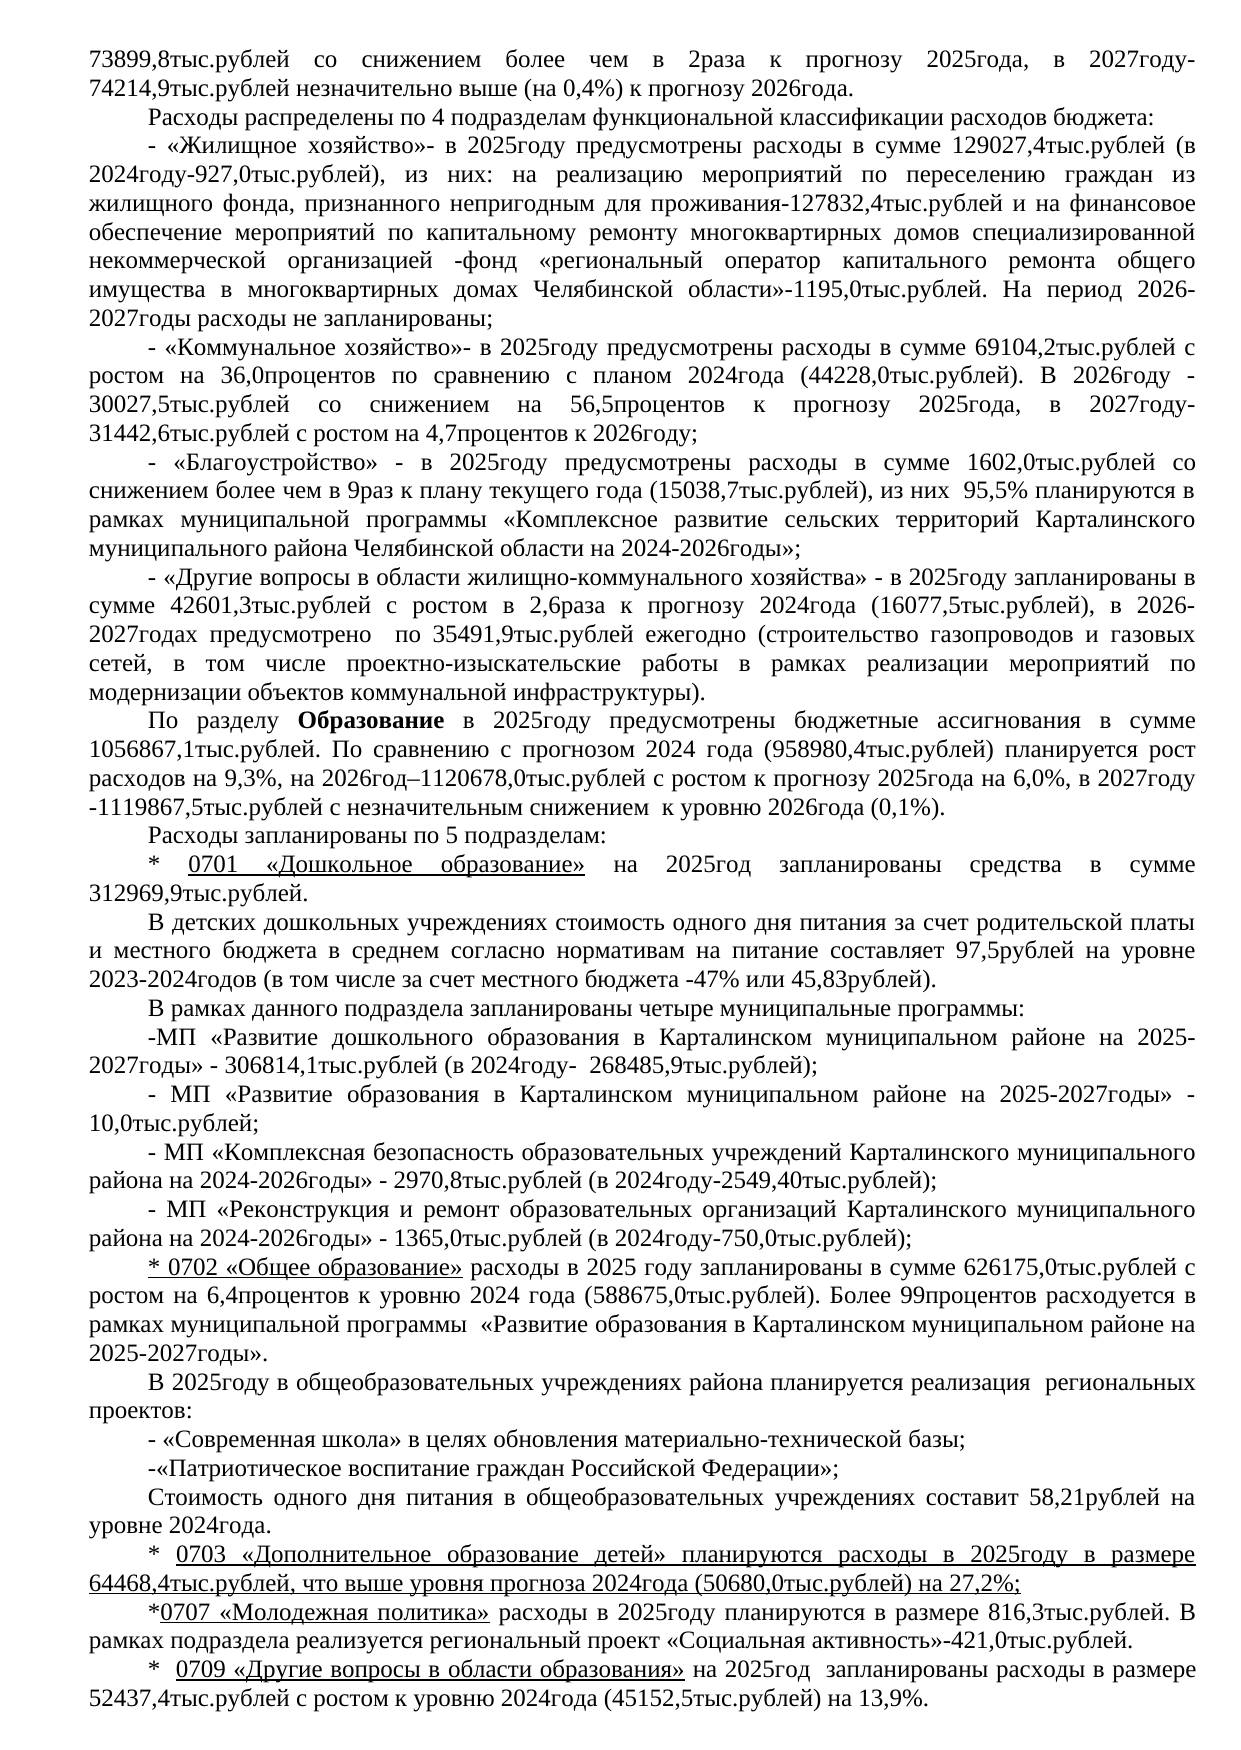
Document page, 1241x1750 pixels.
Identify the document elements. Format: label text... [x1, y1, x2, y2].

text Расходы запланированы по 5 подразделам: [89, 821, 1197, 849]
text - «Жилищное хозяйство»- в 2025году предусмотрены расходы в сумме 129027,4тыс.рублей (в 2024году-927,0тыс.рублей), из них: на реализацию мероприятий по переселению граждан из жилищного фонда, признанного непригодным для проживания-127832,4тыс.рублей и на финансовое обеспечение мероприятий по капитальному ремонту многоквартирных домов специализированной некоммерческой организацией -фонд «региональный оператор капитального ремонта общего имущества в многоквартирных домах Челябинской области»-1195,0тыс.рублей. На период 2026-2027годы расходы не запланированы; [89, 131, 1197, 332]
text - МП «Развитие образования в Карталинском муниципальном районе на 2025-2027годы» - 10,0тыс.рублей; [89, 1079, 1197, 1137]
text В рамках данного подраздела запланированы четыре муниципальные программы: [89, 993, 1197, 1022]
text - «Другие вопросы в области жилищно-коммунального хозяйства» - в 2025году запланированы в сумме 42601,3тыс.рублей с ростом в 2,6раза к прогнозу 2024года (16077,5тыс.рублей), в 2026-2027годах предусмотрено по 35491,9тыс.рублей ежегодно (строительство газопроводов и газовых сетей, в том числе проектно-изыскательские работы в рамках реализации мероприятий по модернизации объектов коммунальной инфраструктуры). [89, 562, 1197, 706]
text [89, 44, 1197, 102]
text - МП «Комплексная безопасность образовательных учреждений Карталинского муниципального района на 2024-2026годы» - 2970,8тыс.рублей (в 2024году-2549,40тыс.рублей); [89, 1137, 1197, 1194]
text -«Патриотическое воспитание граждан Российской Федерации»; [89, 1453, 1197, 1482]
text В детских дошкольных учреждениях стоимость одного дня питания за счет родительской платы и местного бюджета в среднем согласно нормативам на питание составляет 97,5рублей на уровне 2023-2024годов (в том числе за счет местного бюджета -47% или 45,83рублей). [89, 907, 1197, 993]
text По разделу Образование в 2025году предусмотрены бюджетные ассигнования в сумме 1056867,1тыс.рублей. По сравнению с прогнозом 2024 года (958980,4тыс.рублей) планируется рост расходов на 9,3%, на 2026год–1120678,0тыс.рублей с ростом к прогнозу 2025года на 6,0%, в 2027году -1119867,5тыс.рублей с незначительным снижением к уровню 2026года (0,1%). [89, 706, 1197, 821]
text В 2025году в общеобразовательных учреждениях района планируется реализация региональных проектов: [89, 1367, 1197, 1424]
text * 0702 «Общее образование» расходы в 2025 году запланированы в сумме 626175,0тыс.рублей с ростом на 6,4процентов к уровню 2024 года (588675,0тыс.рублей). Более 99процентов расходуется в рамках муниципальной программы «Развитие образования в Карталинском муниципальном районе на 2025-2027годы». [89, 1252, 1197, 1367]
text - МП «Реконструкция и ремонт образовательных организаций Карталинского муниципального района на 2024-2026годы» - 1365,0тыс.рублей (в 2024году-750,0тыс.рублей); [89, 1194, 1197, 1252]
text -МП «Развитие дошкольного образования в Карталинском муниципальном районе на 2025-2027годы» - 306814,1тыс.рублей (в 2024году- 268485,9тыс.рублей); [89, 1022, 1197, 1079]
text * 0709 «Другие вопросы в области образования» на 2025год запланированы расходы в размере 52437,4тыс.рублей с ростом к уровню 2024года (45152,5тыс.рублей) на 13,9%. [89, 1654, 1197, 1712]
text * 0703 «Дополнительное образование детей» планируются расходы в 2025году в размере 64468,4тыс.рублей, что выше уровня прогноза 2024года (50680,0тыс.рублей) на 27,2%; [89, 1539, 1197, 1597]
text - «Благоустройство» - в 2025году предусмотрены расходы в сумме 1602,0тыс.рублей со снижением более чем в 9раз к плану текущего года (15038,7тыс.рублей), из них 95,5% планируются в рамках муниципальной программы «Комплексное развитие сельских территорий Карталинского муниципального района Челябинской области на 2024-2026годы»; [89, 447, 1197, 562]
text - «Коммунальное хозяйство»- в 2025году предусмотрены расходы в сумме 69104,2тыс.рублей с ростом на 36,0процентов по сравнению с планом 2024года (44228,0тыс.рублей). В 2026году -30027,5тыс.рублей со снижением на 56,5процентов к прогнозу 2025года, в 2027году- 31442,6тыс.рублей с ростом на 4,7процентов к 2026году; [89, 332, 1197, 447]
text Расходы распределены по 4 подразделам функциональной классификации расходов бюджета: [89, 102, 1197, 131]
text - «Современная школа» в целях обновления материально-технической базы; [89, 1424, 1197, 1453]
text * 0701 «Дошкольное образование» на 2025год запланированы средства в сумме 312969,9тыс.рублей. [89, 849, 1197, 907]
text Стоимость одного дня питания в общеобразовательных учреждениях составит 58,21рублей на уровне 2024года. [89, 1482, 1197, 1539]
text *0707 «Молодежная политика» расходы в 2025году планируются в размере 816,3тыс.рублей. В рамках подраздела реализуется региональный проект «Социальная активность»-421,0тыс.рублей. [89, 1597, 1197, 1654]
